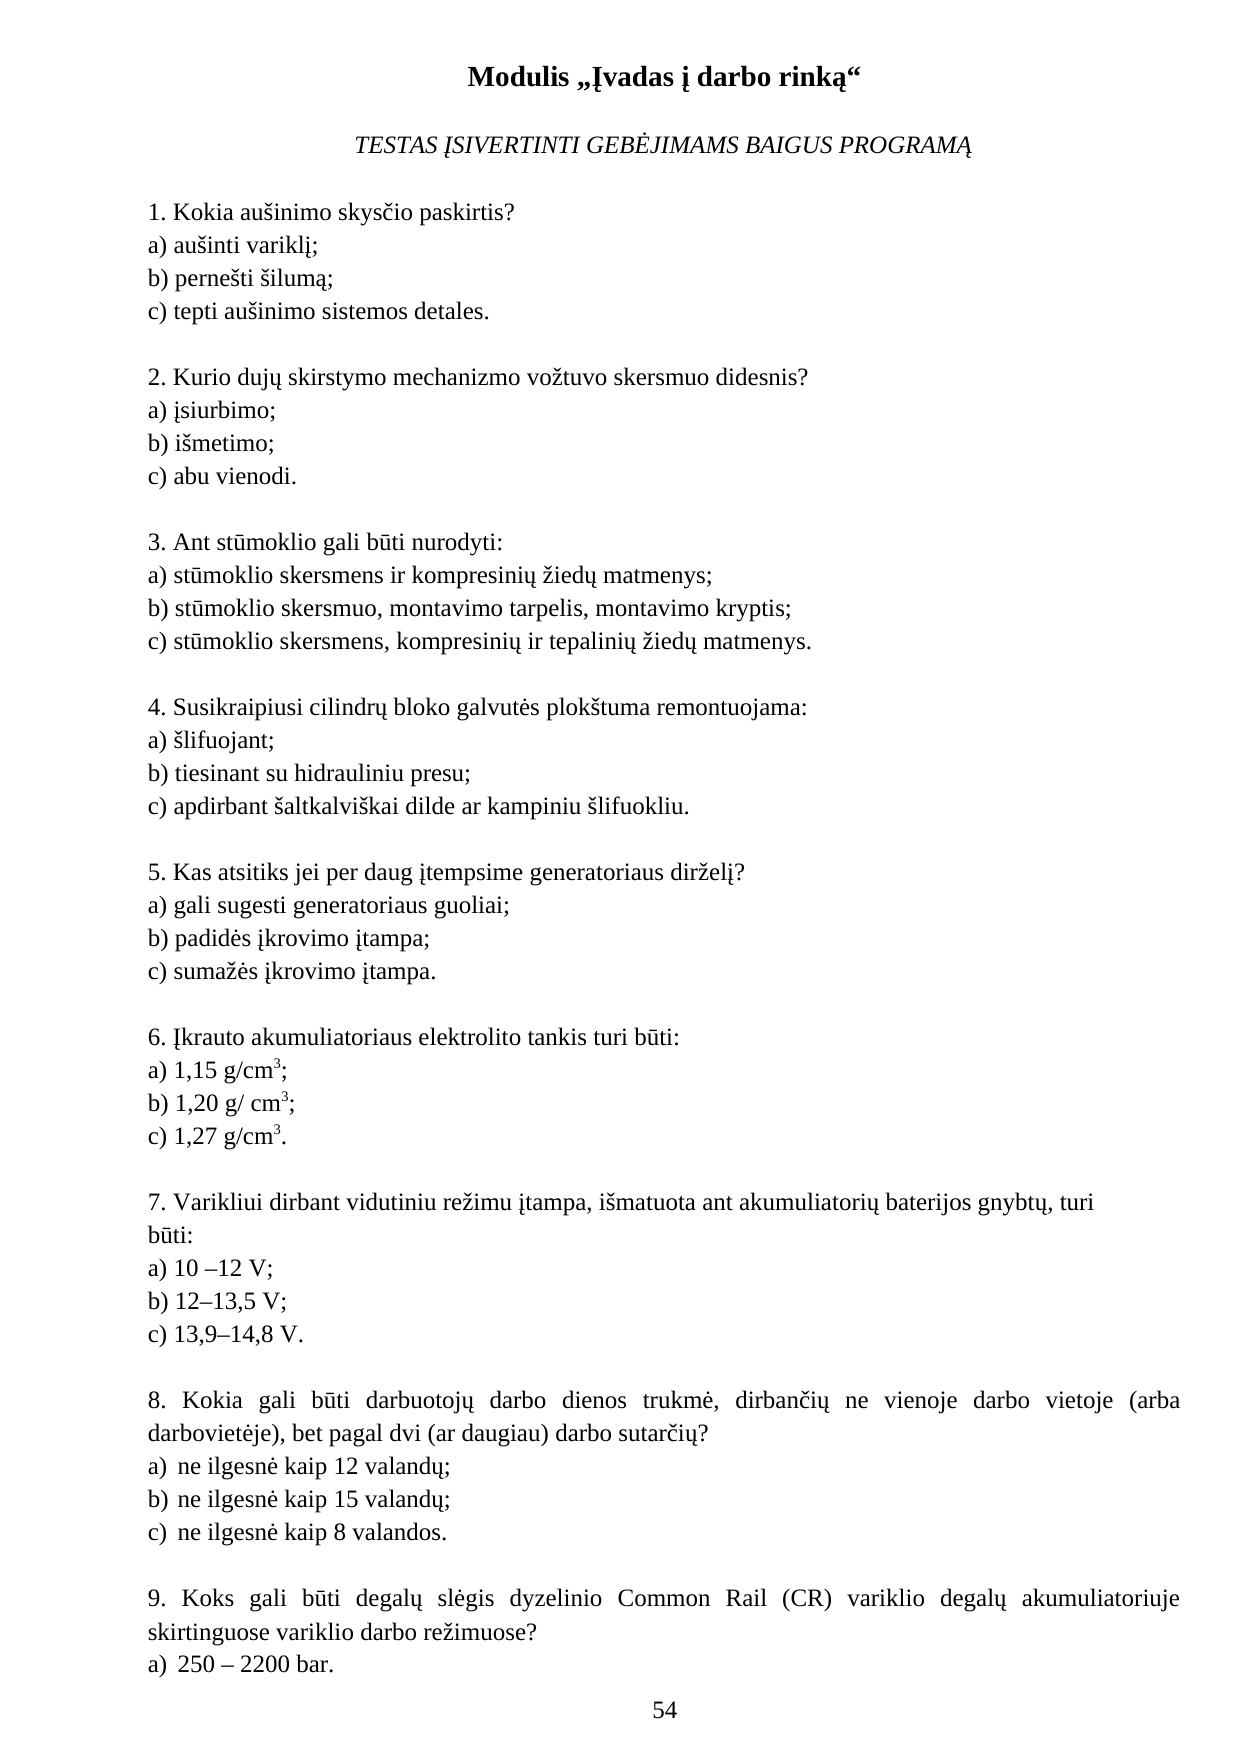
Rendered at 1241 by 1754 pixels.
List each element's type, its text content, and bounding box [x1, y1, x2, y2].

text TESTAS ĮSIVERTINTI GEBĖJIMAMS BAIGUS PROGRAMĄ [148, 131, 1181, 159]
text 1. Kokia aušinimo skysčio paskirtis? [148, 197, 1181, 225]
text c) stūmoklio skersmens, kompresinių ir tepalinių žiedų matmenys. [148, 626, 1181, 655]
text 9. Koks gali būti degalų slėgis dyzelinio Common Rail (CR) variklio degalų akumuliatoriuje skirtinguose variklio darbo režimuose? [148, 1583, 1181, 1645]
text c) tepti aušinimo sistemos detales. [148, 296, 1181, 324]
text b) 12–13,5 V; [148, 1286, 1181, 1315]
text a) aušinti variklį; [148, 230, 1181, 258]
text c) apdirbant šaltkalviškai dilde ar kampiniu šlifuokliu. [148, 791, 1181, 820]
text c) 13,9–14,8 V. [148, 1319, 1181, 1348]
list ne ilgesnė kaip 15 valandų; [148, 1484, 1181, 1513]
text būti: [148, 1220, 1181, 1249]
text a) šlifuojant; [148, 725, 1181, 754]
text 3. Ant stūmoklio gali būti nurodyti: [148, 527, 1181, 556]
text 4. Susikraipiusi cilindrų bloko galvutės plokštuma remontuojama: [148, 692, 1181, 721]
text b) stūmoklio skersmuo, montavimo tarpelis, montavimo kryptis; [148, 593, 1181, 622]
text a) gali sugesti generatoriaus guoliai; [148, 890, 1181, 919]
text c) abu vienodi. [148, 461, 1181, 489]
text 2. Kurio dujų skirstymo mechanizmo vožtuvo skersmuo didesnis? [148, 362, 1181, 391]
text b) išmetimo; [148, 428, 1181, 457]
text b) pernešti šilumą; [148, 263, 1181, 291]
text 6. Įkrauto akumuliatoriaus elektrolito tankis turi būti: [148, 1022, 1181, 1051]
text a) 1,15 g/cm3; [148, 1055, 1181, 1084]
list ne ilgesnė kaip 12 valandų; [148, 1451, 1181, 1480]
text b) tiesinant su hidrauliniu presu; [148, 758, 1181, 787]
text b) padidės įkrovimo įtampa; [148, 923, 1181, 952]
text a) stūmoklio skersmens ir kompresinių žiedų matmenys; [148, 560, 1181, 589]
text 8. Kokia gali būti darbuotojų darbo dienos trukmė, dirbančių ne vienoje darbo vietoje (arba darbovietėje), bet pagal dvi (ar daugiau) darbo sutarčių? [148, 1385, 1181, 1447]
text a) 10 –12 V; [148, 1253, 1181, 1282]
text c) sumažės įkrovimo įtampa. [148, 956, 1181, 985]
list 250 – 2200 bar. [148, 1649, 1181, 1678]
text 5. Kas atsitiks jei per daug įtempsime generatoriaus dirželį? [148, 857, 1181, 886]
list ne ilgesnė kaip 8 valandos. [148, 1517, 1181, 1546]
text b) 1,20 g/ cm3; [148, 1088, 1181, 1117]
text c) 1,27 g/cm3. [148, 1121, 1181, 1150]
text 7. Varikliui dirbant vidutiniu režimu įtampa, išmatuota ant akumuliatorių baterijos gnybtų, turi [148, 1187, 1181, 1216]
text a) įsiurbimo; [148, 395, 1181, 423]
text Modulis „Įvadas į darbo rinką“ [148, 59, 1181, 93]
